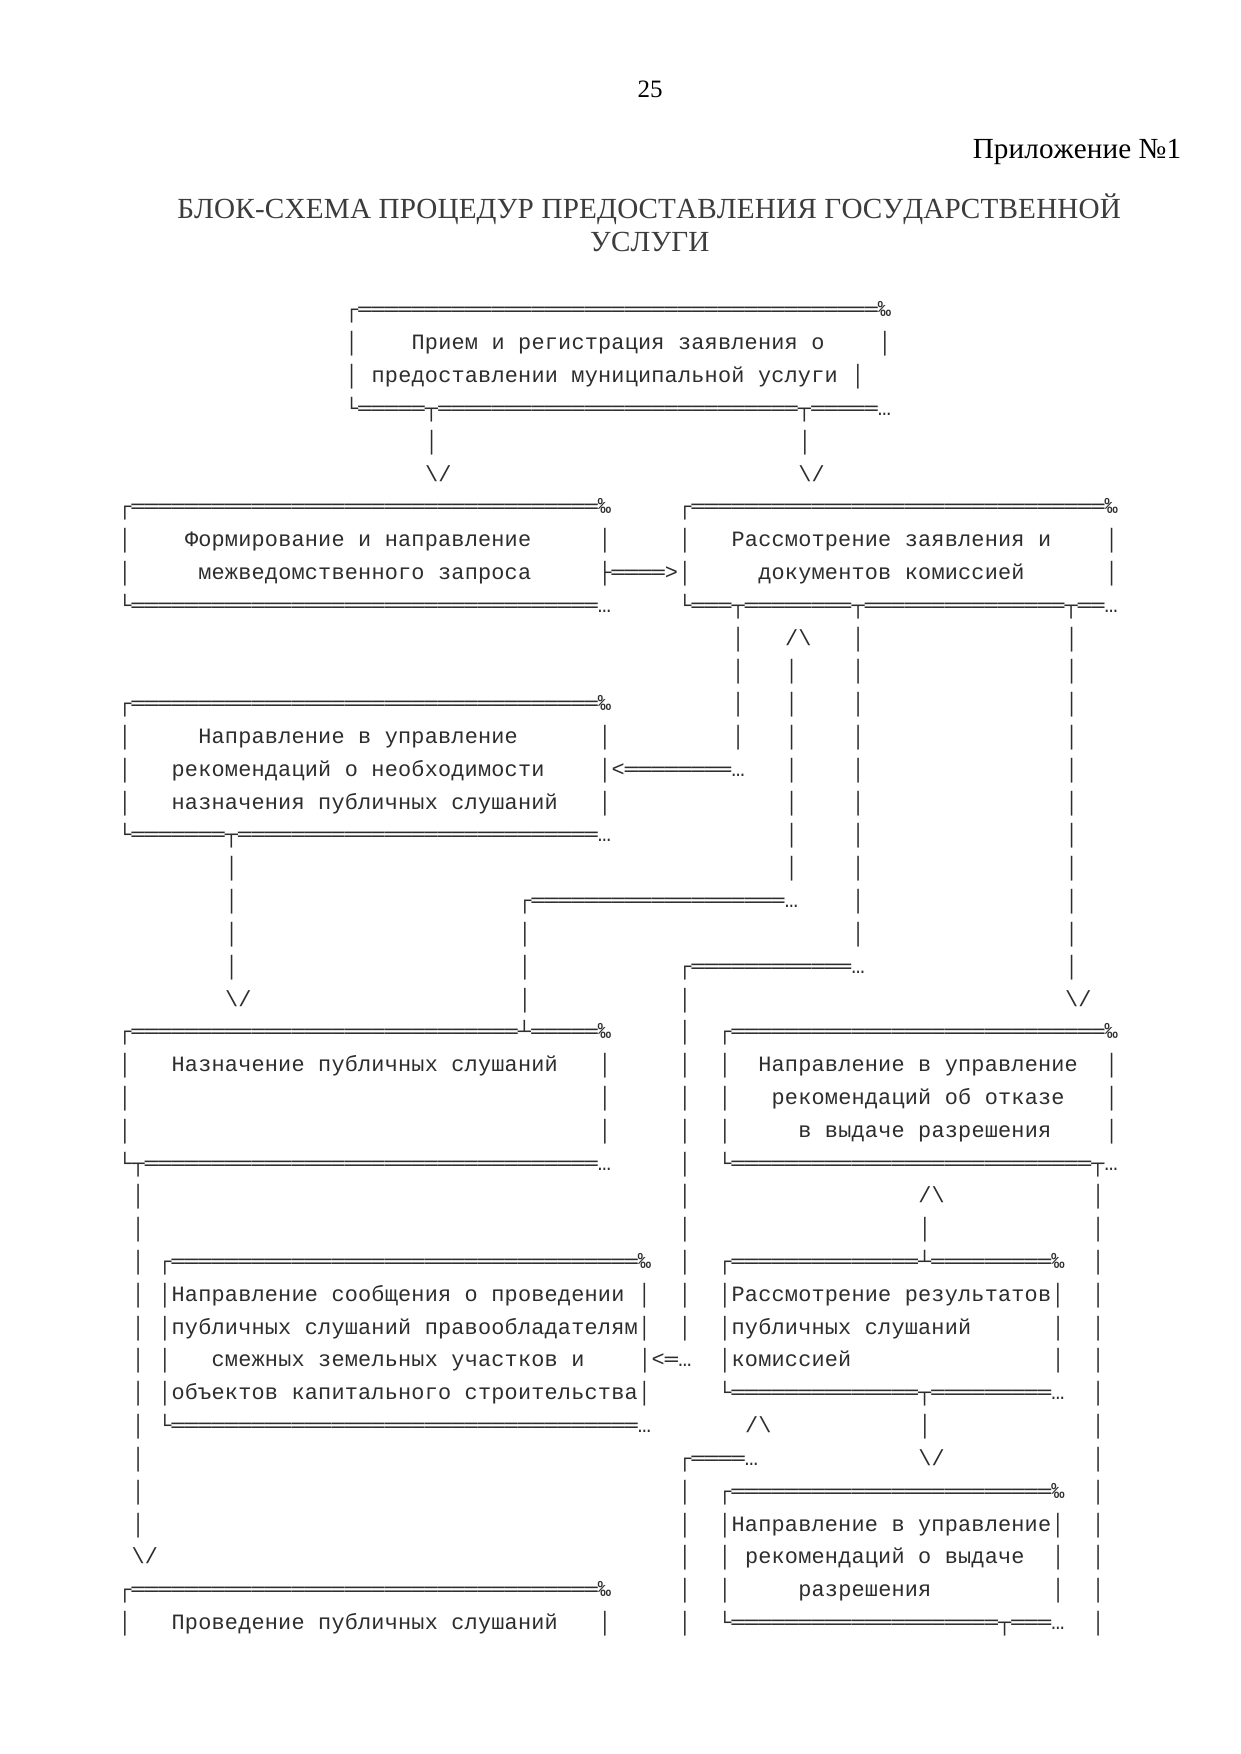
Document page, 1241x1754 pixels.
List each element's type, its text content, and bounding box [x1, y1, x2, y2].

text └═══════════════════════════════════… └═══┬════════┬═══════════════┬══… [118, 586, 1181, 619]
text │ │публичных слушаний правообладателям│ │ │публичных слушаний │ │ [118, 1308, 1181, 1341]
text │ │ [118, 422, 1181, 455]
text └┬══════════════════════════════════… │ └═══════════════════════════┬… [118, 1144, 1181, 1177]
text └═════┬═══════════════════════════┬═════… [118, 389, 1181, 422]
text БЛОК-СХЕМА ПРОЦЕДУР ПРЕДОСТАВЛЕНИЯ ГОСУДАРСТВЕННОЙ УСЛУГИ [118, 191, 1181, 258]
text │ Прием и регистрация заявления о │ [118, 323, 1181, 356]
text \/ │ │ рекомендаций о выдаче │ │ [118, 1537, 1181, 1570]
text │ Направление в управление │ │ │ │ │ [118, 717, 1181, 750]
text │ │Направление сообщения о проведении │ │ │Рассмотрение результатов│ │ [118, 1275, 1181, 1308]
text \/ \/ [118, 455, 1181, 487]
text ┌═══════════════════════════════════‰ │ │ │ │ [118, 684, 1181, 717]
text │ рекомендаций о необходимости │<════════… │ │ │ [118, 750, 1181, 783]
text │ назначения публичных слушаний │ │ │ │ [118, 783, 1181, 816]
text │ │ ┌════════════════════════‰ │ [118, 1472, 1181, 1505]
text ┌═══════════════════════════════════‰ │ │ разрешения │ │ [118, 1570, 1181, 1603]
text │ │ смежных земельных участков и │<═… │комиссией │ │ [118, 1341, 1181, 1373]
text │ │ ┌════════════… │ [118, 947, 1181, 980]
text \/ │ │ \/ [118, 980, 1181, 1012]
text │ /\ │ │ [118, 619, 1181, 652]
text │ │ │Направление в управление│ │ [118, 1505, 1181, 1537]
text │ │объектов капитального строительства│ └══════════════┬═════════… │ [118, 1373, 1181, 1406]
text │ ┌═══════════════════════════════════‰ │ ┌══════════════┴═════════‰ │ [118, 1242, 1181, 1275]
text │ │ │ │ [118, 1209, 1181, 1242]
text │ │ │ │ в выдаче разрешения │ [118, 1111, 1181, 1144]
text │ │ │ │ [118, 914, 1181, 947]
text │ ┌═══════════════════… │ │ [118, 881, 1181, 914]
text │ ┌════… \/ │ [118, 1439, 1181, 1472]
text │ │ │ │ [118, 848, 1181, 881]
text ┌═══════════════════════════════════════‰ [118, 258, 1181, 323]
text └═══════┬═══════════════════════════… │ │ │ [118, 816, 1181, 848]
text │ │ │ │ рекомендаций об отказе │ [118, 1078, 1181, 1111]
text │ Формирование и направление │ │ Рассмотрение заявления и │ [118, 520, 1181, 553]
text ┌═════════════════════════════┴═════‰ │ ┌════════════════════════════‰ [118, 1012, 1181, 1045]
text │ межведомственного запроса ├════>│ документов комиссией │ [118, 553, 1181, 586]
text │ │ /\ │ [118, 1177, 1181, 1209]
text ┌═══════════════════════════════════‰ ┌═══════════════════════════════‰ [118, 487, 1181, 520]
text │ └═══════════════════════════════════… /\ │ │ [118, 1406, 1181, 1439]
text │ Назначение публичных слушаний │ │ │ Направление в управление │ [118, 1045, 1181, 1078]
text Приложение №1 [118, 131, 1181, 165]
text │ Проведение публичных слушаний │ │ └════════════════════┬═══… │ [118, 1603, 1181, 1636]
text │ предоставлении муниципальной услуги │ [118, 356, 1181, 389]
text │ │ │ │ [118, 652, 1181, 684]
